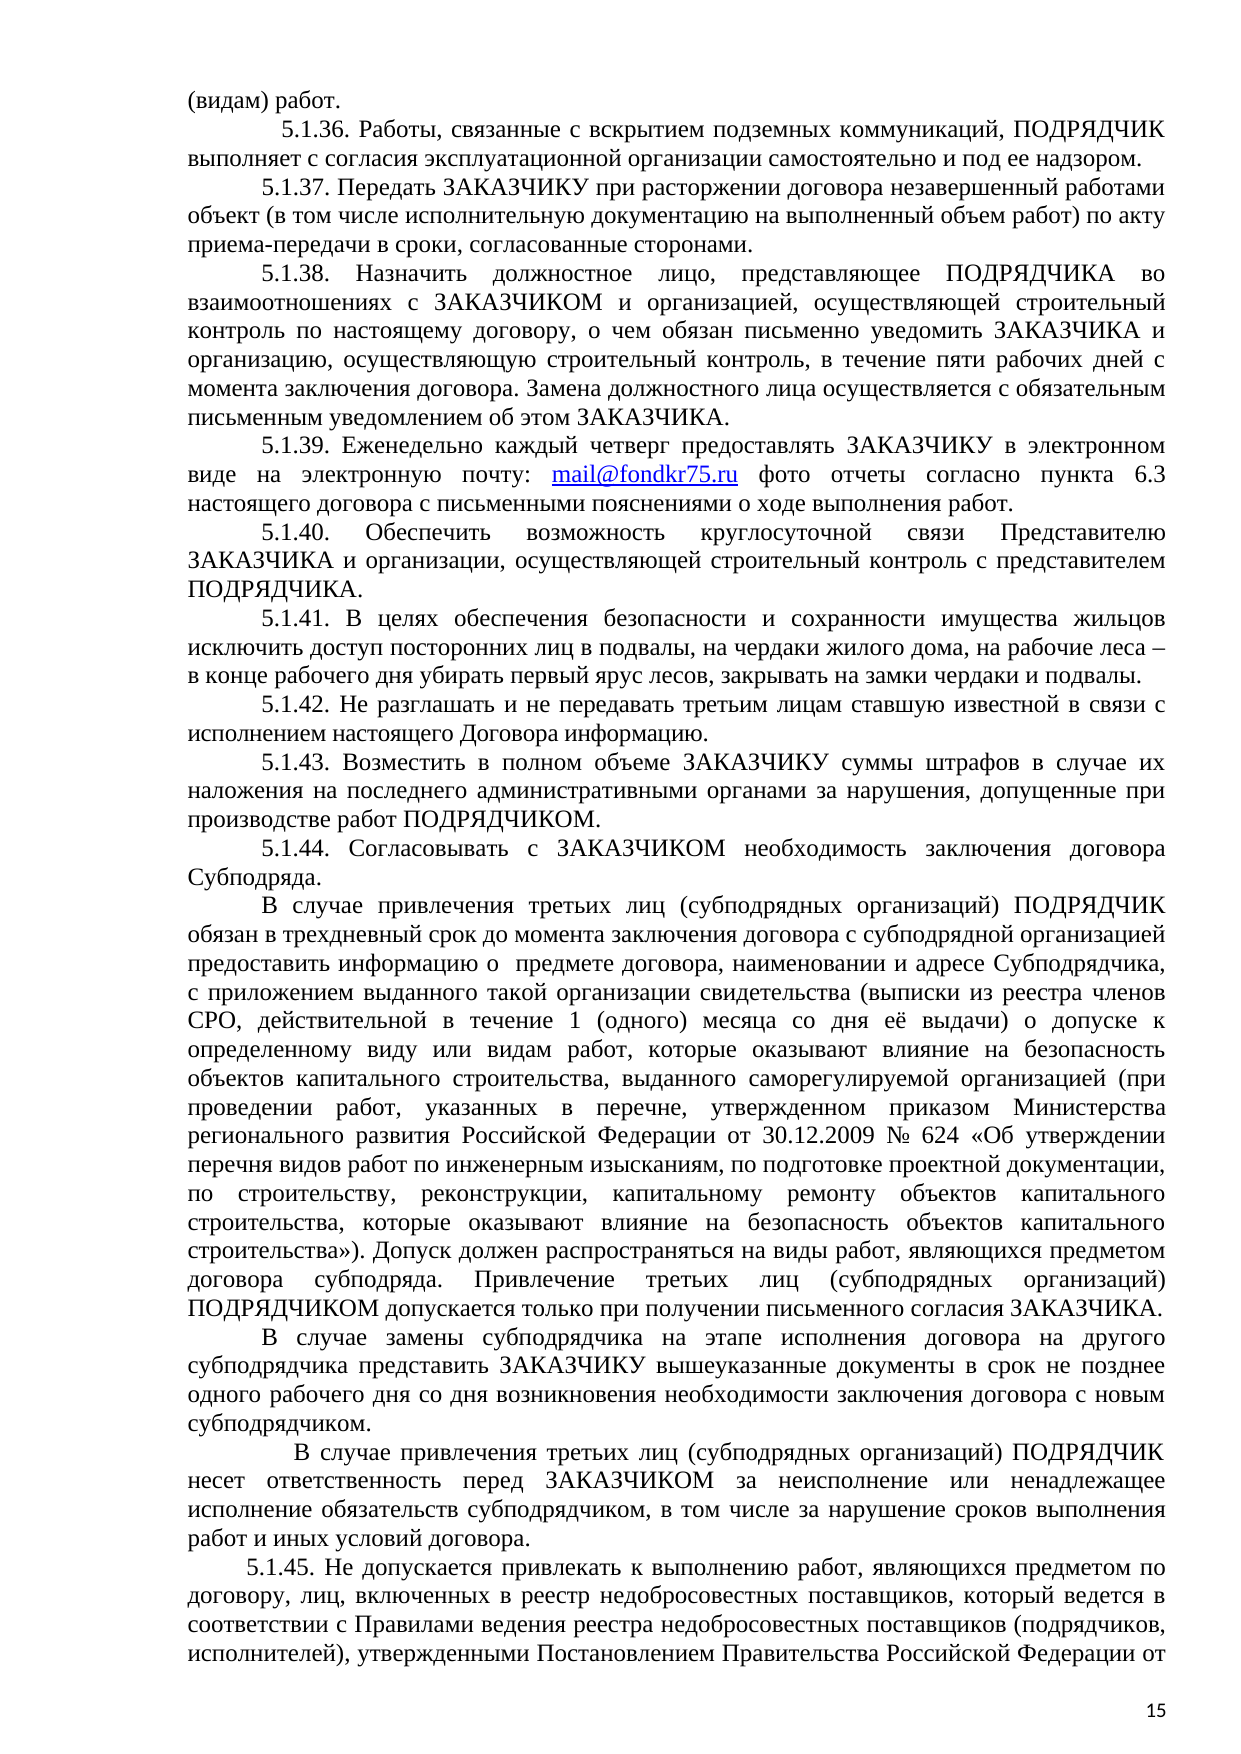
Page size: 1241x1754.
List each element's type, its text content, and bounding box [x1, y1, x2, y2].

text В случае привлечения третьих лиц (субподрядных организаций) ПОДРЯДЧИК обязан в трехдневный срок до момента заключения договора с субподрядной организацией предоставить информацию о предмете договора, наименовании и адресе Субподрядчика, с приложением выданного такой организации свидетельства (выписки из реестра членов СРО, действительной в течение 1 (одного) месяца со дня её выдачи) о допуске к определенному виду или видам работ, которые оказывают влияние на безопасность объектов капитального строительства, выданного саморегулируемой организацией (при проведении работ, указанных в перечне, утвержденном приказом Министерства регионального развития Российской Федерации от 30.12.2009 № 624 «Об утверждении перечня видов работ по инженерным изысканиям, по подготовке проектной документации, по строительству, реконструкции, капитальному ремонту объектов капитального строительства, которые оказывают влияние на безопасность объектов капитального строительства»). Допуск должен распространяться на виды работ, являющихся предметом договора субподряда. Привлечение третьих лиц (субподрядных организаций) ПОДРЯДЧИКОМ допускается только при получении письменного согласия ЗАКАЗЧИКА. [187, 891, 1166, 1322]
text В случае замены субподрядчика на этапе исполнения договора на другого субподрядчика представить ЗАКАЗЧИКУ вышеуказанные документы в срок не позднее одного рабочего дня со дня возникновения необходимости заключения договора с новым субподрядчиком. [187, 1322, 1166, 1437]
text 5.1.43. Возместить в полном объеме ЗАКАЗЧИКУ суммы штрафов в случае их наложения на последнего административными органами за нарушения, допущенные при производстве работ ПОДРЯДЧИКОМ. [187, 747, 1166, 833]
text 5.1.41. В целях обеспечения безопасности и сохранности имущества жильцов исключить доступ посторонних лиц в подвалы, на чердаки жилого дома, на рабочие леса – в конце рабочего дня убирать первый ярус лесов, закрывать на замки чердаки и подвалы. [187, 603, 1166, 689]
text 5.1.36. Работы, связанные с вскрытием подземных коммуникаций, ПОДРЯДЧИК выполняет с согласия эксплуатационной организации самостоятельно и под ее надзором. [187, 114, 1166, 172]
text В случае привлечения третьих лиц (субподрядных организаций) ПОДРЯДЧИК несет ответственность перед ЗАКАЗЧИКОМ за неисполнение или ненадлежащее исполнение обязательств субподрядчиком, в том числе за нарушение сроков выполнения работ и иных условий договора. [187, 1437, 1166, 1552]
text 5.1.44. Согласовывать с ЗАКАЗЧИКОМ необходимость заключения договора Субподряда. [187, 833, 1166, 891]
text 5.1.40. Обеспечить возможность круглосуточной связи Представителю ЗАКАЗЧИКА и организации, осуществляющей строительный контроль с представителем ПОДРЯДЧИКА. [187, 517, 1166, 603]
text 5.1.42. Не разглашать и не передавать третьим лицам ставшую известной в связи с исполнением настоящего Договора информацию. [187, 689, 1166, 747]
text 5.1.39. Еженедельно каждый четверг предоставлять ЗАКАЗЧИКУ в электронном виде на электронную почту: mail@fondkr75.ru фото отчеты согласно пункта 6.3 настоящего договора с письменными пояснениями о ходе выполнения работ. [187, 431, 1166, 517]
text 5.1.38. Назначить должностное лицо, представляющее ПОДРЯДЧИКА во взаимоотношениях с ЗАКАЗЧИКОМ и организацией, осуществляющей строительный контроль по настоящему договору, о чем обязан письменно уведомить ЗАКАЗЧИКА и организацию, осуществляющую строительный контроль, в течение пяти рабочих дней с момента заключения договора. Замена должностного лица осуществляется с обязательным письменным уведомлением об этом ЗАКАЗЧИКА. [187, 258, 1166, 431]
text 5.1.37. Передать ЗАКАЗЧИКУ при расторжении договора незавершенный работами объект (в том числе исполнительную документацию на выполненный объем работ) по акту приема-передачи в сроки, согласованные сторонами. [187, 172, 1166, 258]
